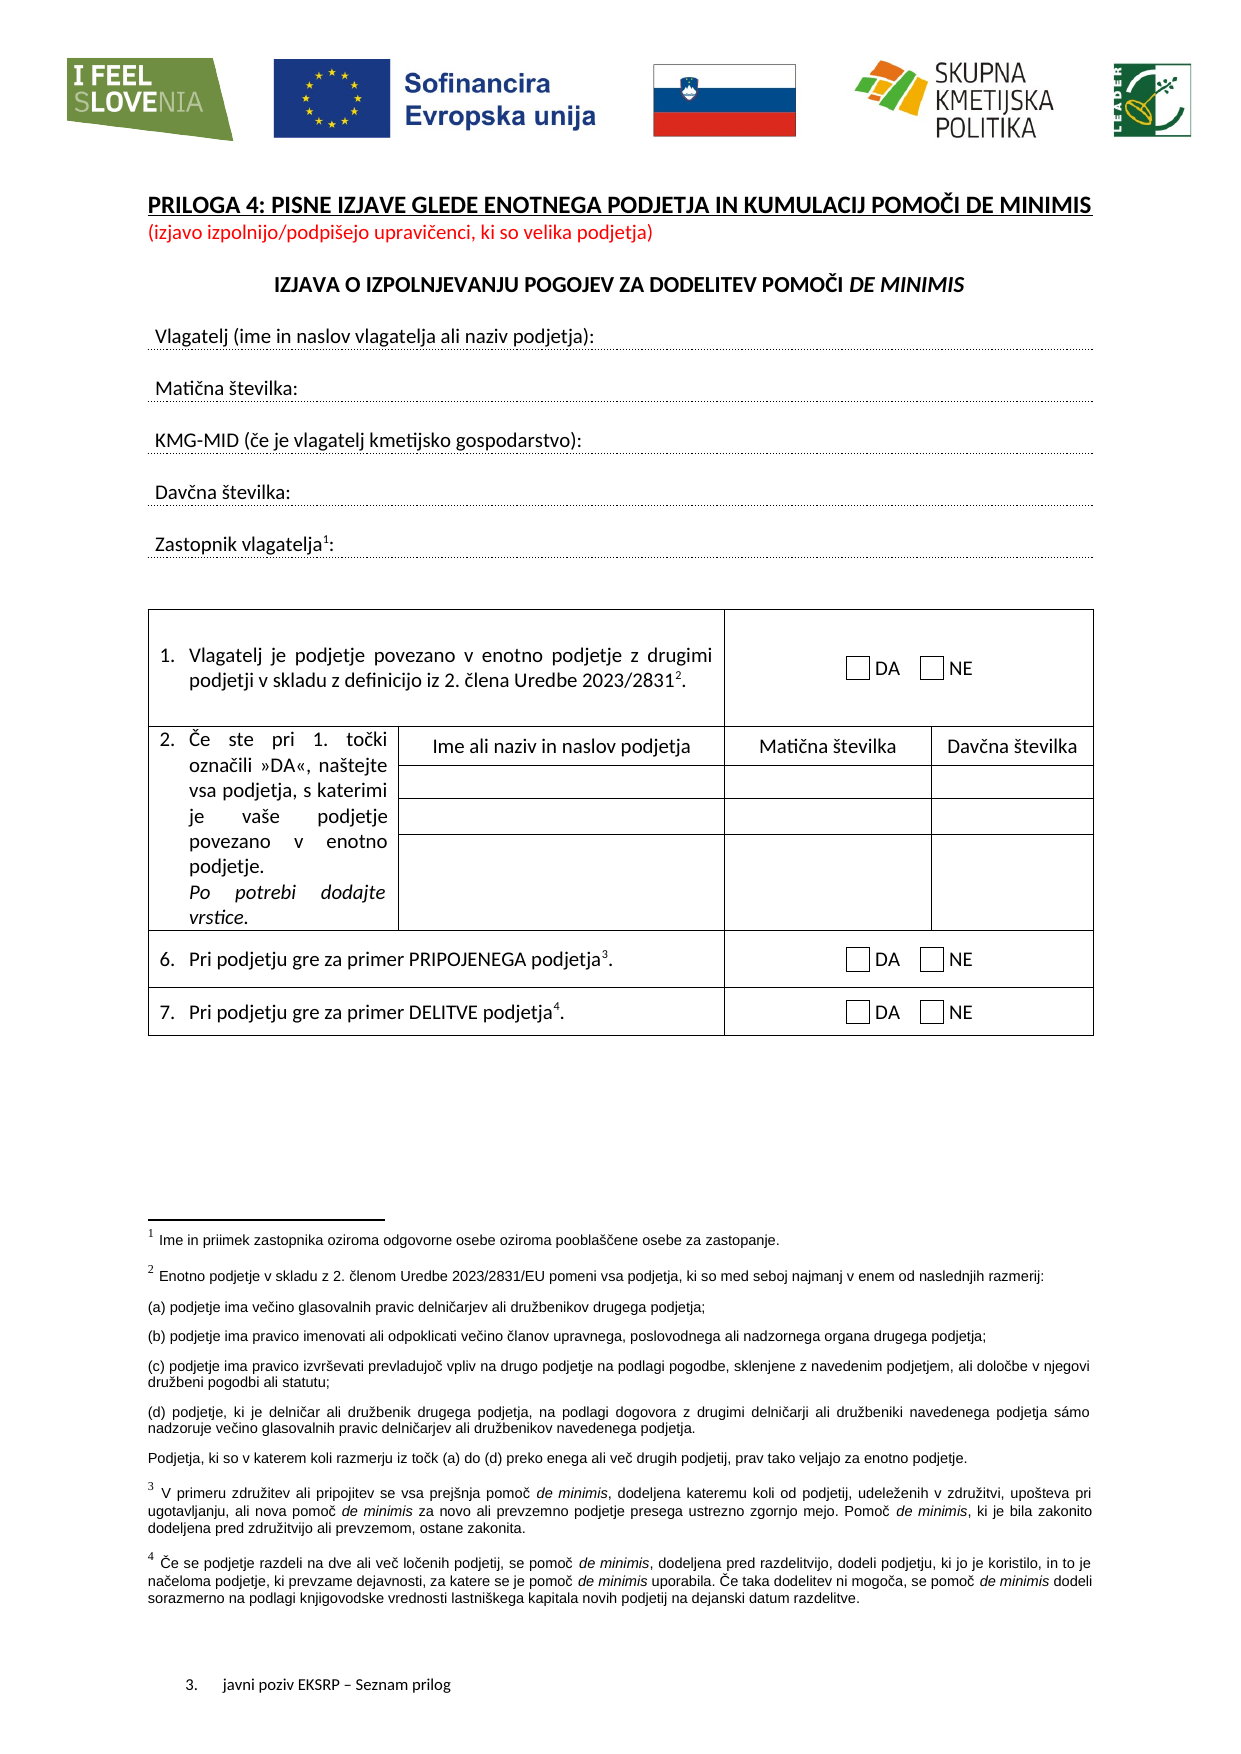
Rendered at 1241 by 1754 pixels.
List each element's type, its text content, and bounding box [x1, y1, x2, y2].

table_cell KMG-MID (če je vlagatelj kmetijsko gospodarstvo): [148, 401, 1093, 453]
table_cell [399, 835, 724, 930]
table_cell Pri podjetju gre za primer DELITVE podjetja. [149, 988, 724, 1035]
table_cell DA NE [725, 931, 1093, 987]
table_header DA NE [725, 610, 1093, 726]
text (izjavo izpolnijo/podpišejo upravičenci, ki so velika podjetja) [148, 219, 1093, 245]
table_cell Matična številka: [148, 349, 1093, 401]
table_cell Davčna številka: [148, 453, 1093, 505]
table_cell [725, 799, 931, 834]
table_cell Ime ali naziv in naslov podjetja [399, 727, 724, 765]
picture [59, 9, 241, 174]
table_cell [399, 766, 724, 798]
table_header Vlagatelj (ime in naslov vlagatelja ali naziv podjetja): [148, 324, 1093, 349]
text PRILOGA 4: PISNE IZJAVE GLEDE ENOTNEGA PODJETJA IN KUMULACIJ POMOČI DE MINIMIS [148, 189, 1093, 215]
table_cell [399, 799, 724, 834]
table_cell Če ste pri 1. točki označili »DA«, naštejte vsa podjetja, s katerimi je vaše podjetje povezano v enotno podjetje. Po potrebi dodajte vrstice. [149, 727, 398, 930]
table_cell [725, 835, 931, 930]
picture [273, 59, 1192, 138]
table_cell Davčna številka [932, 727, 1093, 765]
table_cell [932, 835, 1093, 930]
table_header Vlagatelj je podjetje povezano v enotno podjetje z drugimi podjetji v skladu z definicijo iz 2. člena Uredbe 2023/2831. [149, 610, 724, 726]
text IZJAVA O IZPOLNJEVANJU POGOJEV ZA DODELITEV POMOČI DE MINIMIS [148, 270, 1093, 298]
table_cell Matična številka [725, 727, 931, 765]
table_cell [725, 766, 931, 798]
table_cell Pri podjetju gre za primer PRIPOJENEGA podjetja. [149, 931, 724, 987]
table_cell DA NE [725, 988, 1093, 1035]
table_cell [932, 766, 1093, 798]
table_cell Zastopnik vlagatelja: [148, 505, 1093, 557]
table_cell [932, 799, 1093, 834]
